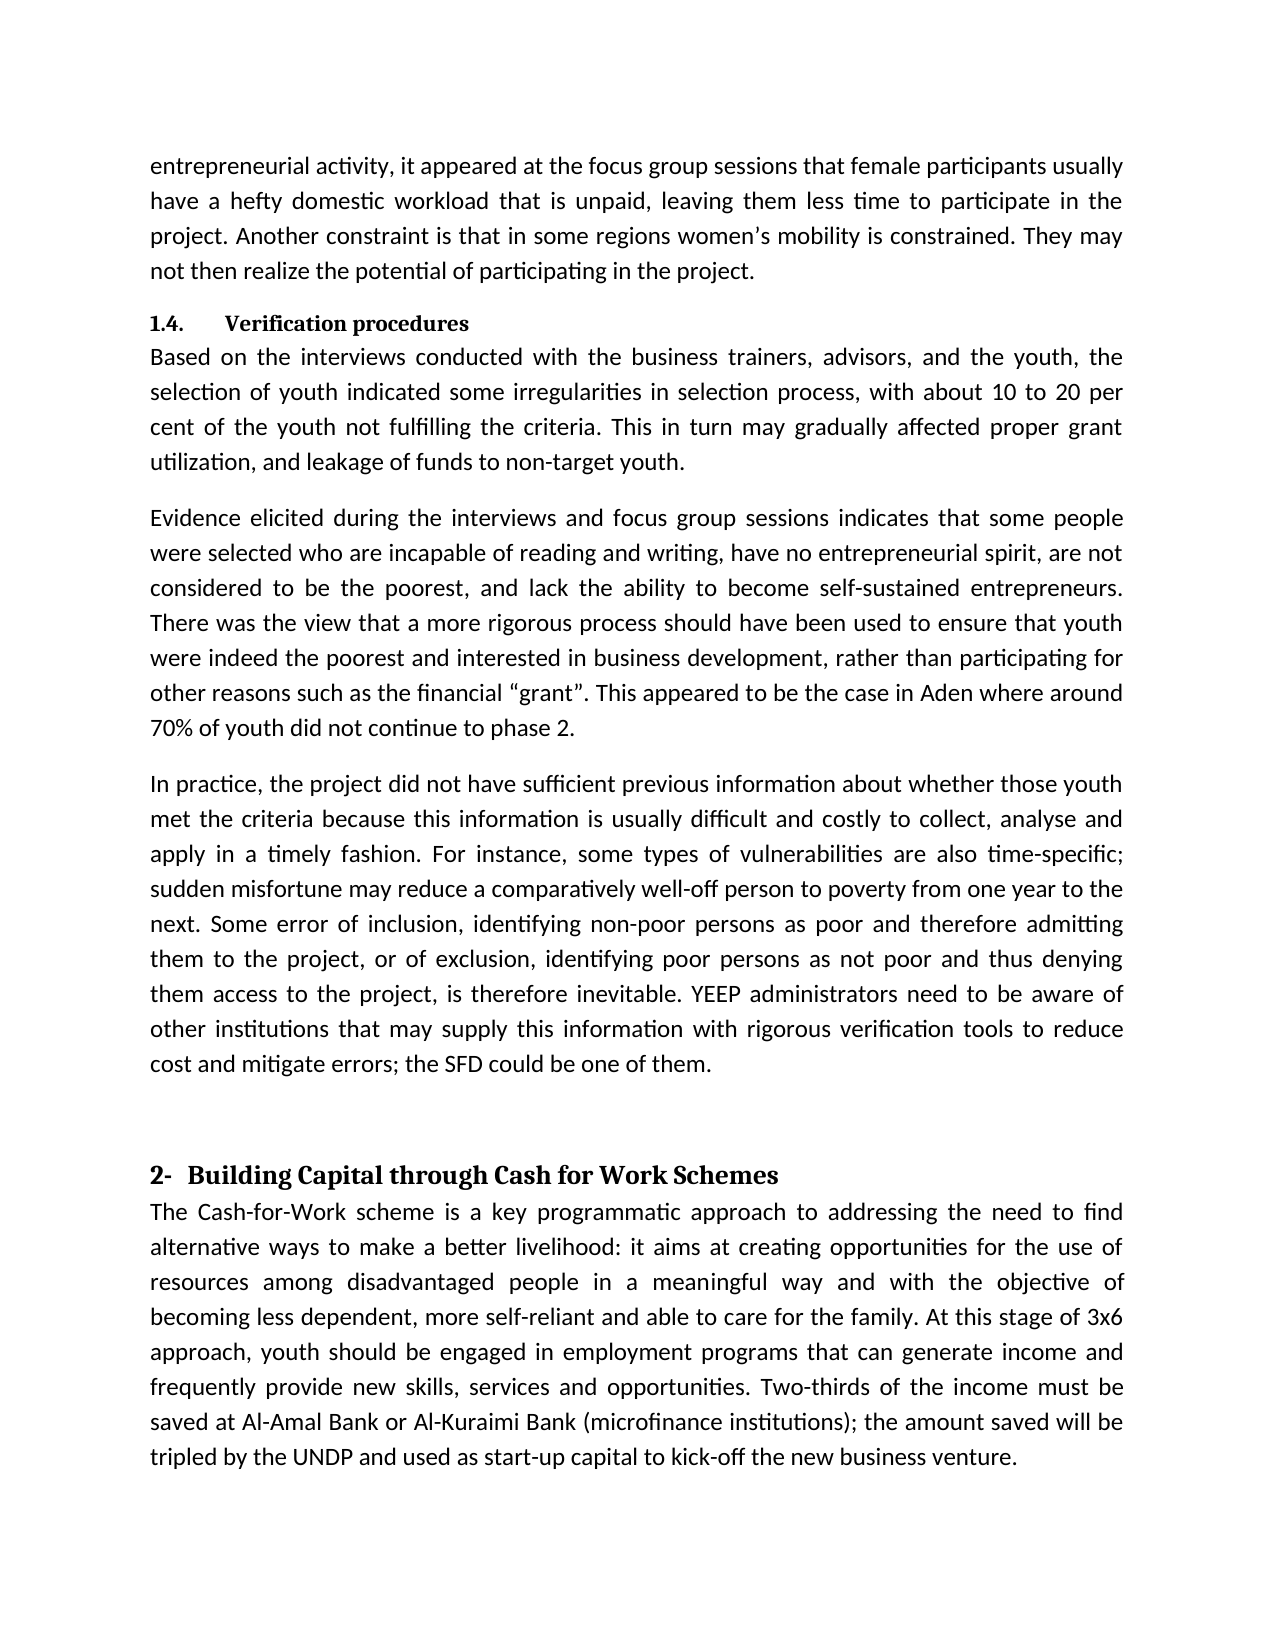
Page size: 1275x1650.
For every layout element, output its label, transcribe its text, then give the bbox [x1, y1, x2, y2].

text The Cash-for-Work scheme is a key programmatic approach to addressing the need to find alternative ways to make a better livelihood: it aims at creating opportunities for the use of resources among disadvantaged people in a meaningful way and with the objective of becoming less dependent, more self-reliant and able to care for the family. At this stage of 3x6 approach, youth should be engaged in employment programs that can generate income and frequently provide new skills, services and opportunities. Two-thirds of the income must be saved at Al-Amal Bank or Al-Kuraimi Bank (microfinance institutions); the amount saved will be tripled by the UNDP and used as start-up capital to kick-off the new business venture. [150, 1196, 1125, 1471]
text Evidence elicited during the interviews and focus group sessions indicates that some people were selected who are incapable of reading and writing, have no entrepreneurial spirit, are not considered to be the poorest, and lack the ability to become self-sustained entrepreneurs. There was the view that a more rigorous process should have been used to ensure that youth were indeed the poorest and interested in business development, rather than participating for other reasons such as the financial “grant”. This appeared to be the case in Aden where around 70% of youth did not continue to phase 2. [150, 502, 1125, 742]
subtitle Verification procedures [150, 311, 1125, 337]
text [150, 150, 1125, 286]
text In practice, the project did not have sufficient previous information about whether those youth met the criteria because this information is usually difficult and costly to collect, analyse and apply in a timely fashion. For instance, some types of vulnerabilities are also time-specific; sudden misfortune may reduce a comparatively well-off person to poverty from one year to the next. Some error of inclusion, identifying non-poor persons as poor and therefore admitting them to the project, or of exclusion, identifying poor persons as not poor and thus denying them access to the project, is therefore inevitable. YEEP administrators need to be aware of other institutions that may supply this information with rigorous verification tools to reduce cost and mitigate errors; the SFD could be one of them. [150, 768, 1125, 1078]
text Based on the interviews conducted with the business trainers, advisors, and the youth, the selection of youth indicated some irregularities in selection process, with about 10 to 20 per cent of the youth not fulfilling the criteria. This in turn may gradually affected proper grant utilization, and leakage of funds to non-target youth. [150, 341, 1125, 477]
subtitle Building Capital through Cash for Work Schemes [150, 1160, 1125, 1191]
